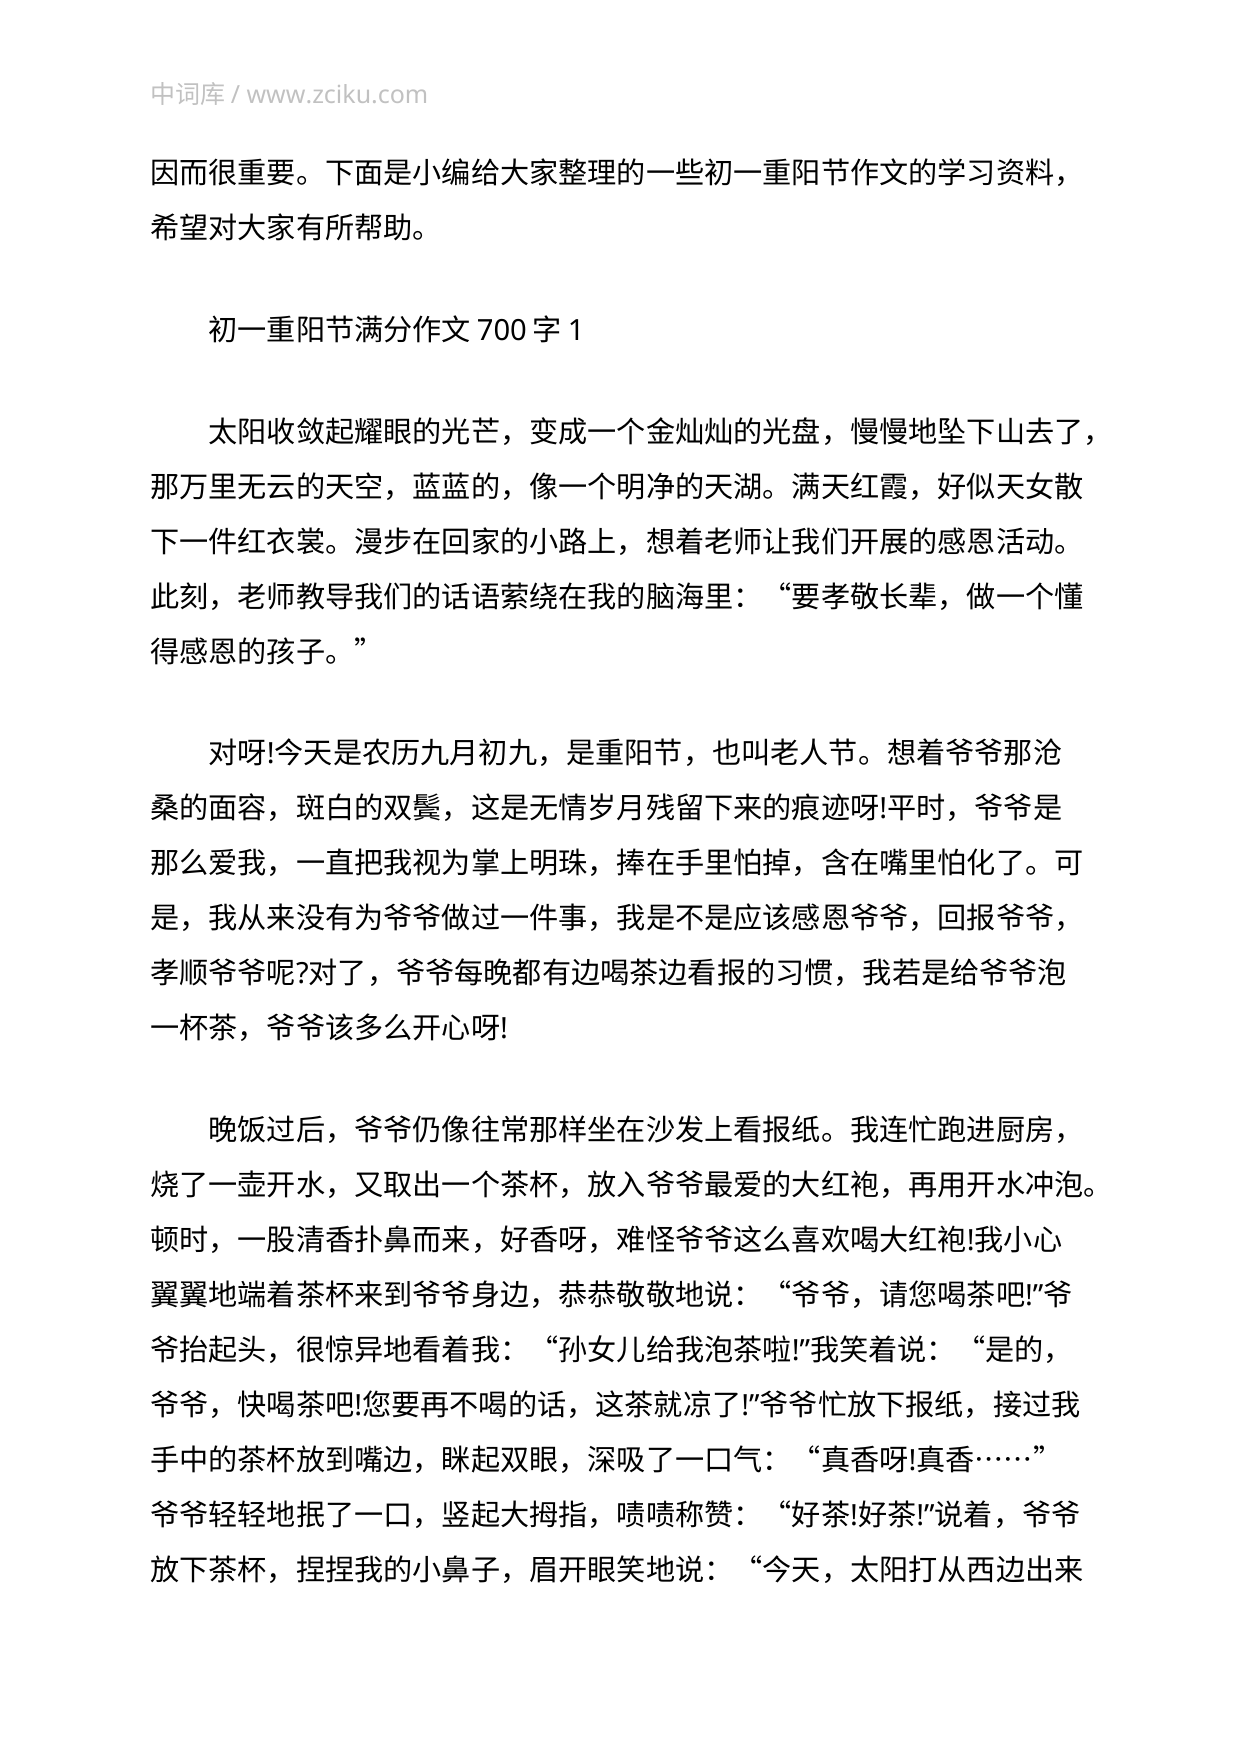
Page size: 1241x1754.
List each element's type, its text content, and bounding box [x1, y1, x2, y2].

text 对呀!今天是农历九月初九，是重阳节，也叫老人节。想着爷爷那沧桑的面容，斑白的双鬓，这是无情岁月残留下来的痕迹呀!平时，爷爷是那么爱我，一直把我视为掌上明珠，捧在手里怕掉，含在嘴里怕化了。可是，我从来没有为爷爷做过一件事，我是不是应该感恩爷爷，回报爷爷，孝顺爷爷呢?对了，爷爷每晚都有边喝茶边看报的习惯，我若是给爷爷泡一杯茶，爷爷该多么开心呀! [150, 730, 1090, 1047]
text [150, 1107, 1090, 1589]
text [150, 150, 1090, 247]
text 太阳收敛起耀眼的光芒，变成一个金灿灿的光盘，慢慢地坠下山去了，那万里无云的天空，蓝蓝的，像一个明净的天湖。满天红霞，好似天女散下一件红衣裳。漫步在回家的小路上，想着老师让我们开展的感恩活动。此刻，老师教导我们的话语萦绕在我的脑海里：“要孝敬长辈，做一个懂得感恩的孩子。” [150, 409, 1090, 671]
text 初一重阳节满分作文700字1 [150, 307, 1090, 349]
